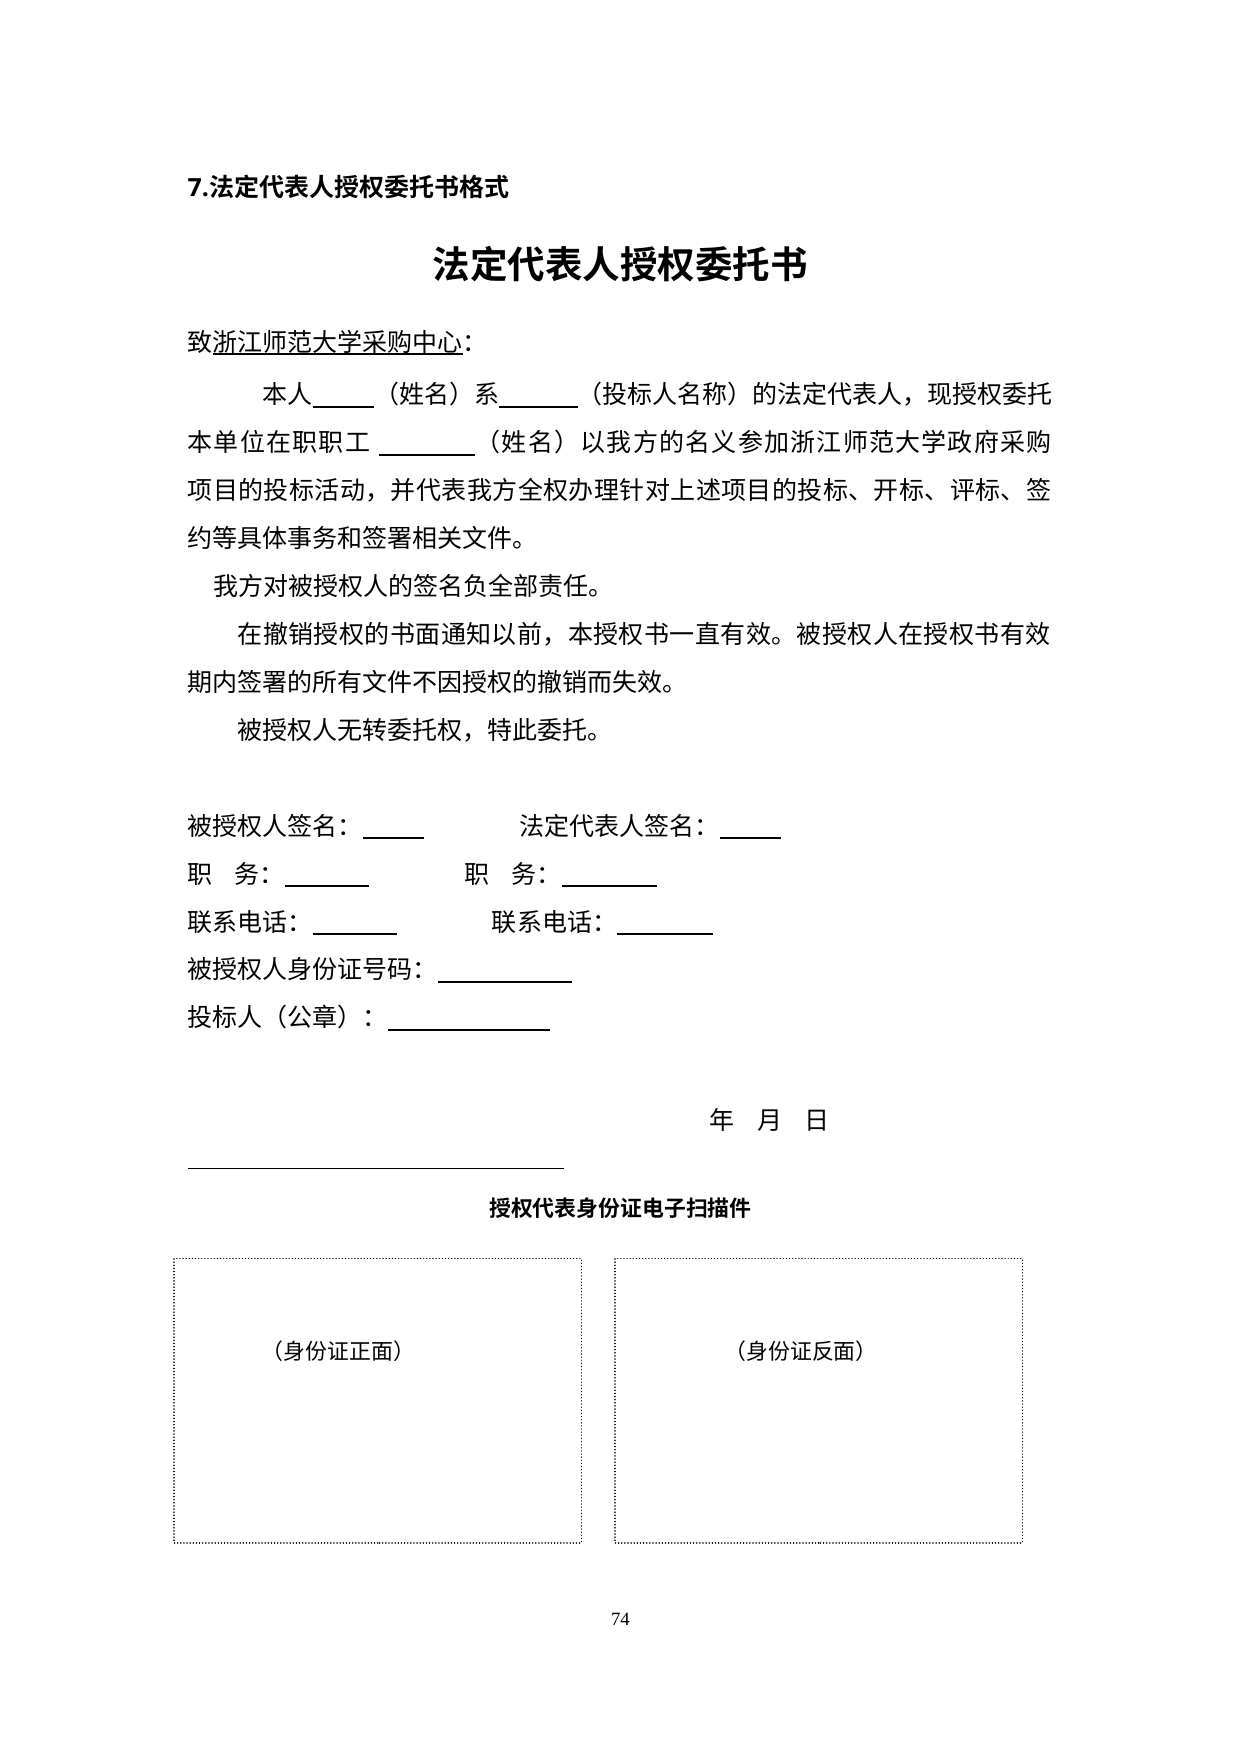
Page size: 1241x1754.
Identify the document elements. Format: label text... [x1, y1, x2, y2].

text 7.法定代表人授权委托书格式 [187, 167, 1053, 203]
text 被授权人签名： 法定代表人签名： [187, 797, 1053, 845]
text 我方对被授权人的签名负全部责任。 [187, 557, 1053, 605]
text 被授权人无转委托权，特此委托。 [187, 701, 1053, 749]
text 年 月 日 [187, 1101, 1053, 1137]
text 授权代表身份证电子扫描件 [187, 1191, 1053, 1223]
text 投标人（公章）： [187, 988, 1053, 1036]
text 致浙江师范大学采购中心： [187, 293, 1053, 366]
text 被授权人身份证号码： [187, 941, 1053, 988]
text 本人 （姓名）系 （投标人名称）的法定代表人，现授权委托本单位在职职工 （姓名）以我方的名义参加浙江师范大学政府采购 项目的投标活动，并代表我方全权办理针对上述项目的投标、开标、评标、签约等具体事务和签署相关文件。 [187, 366, 1053, 557]
text 职 务： 职 务： [187, 845, 1053, 893]
text 联系电话： 联系电话： [187, 893, 1053, 941]
text 在撤销授权的书面通知以前，本授权书一直有效。被授权人在授权书有效期内签署的所有文件不因授权的撤销而失效。 [187, 605, 1053, 701]
text 法定代表人授权委托书 [187, 220, 1053, 293]
